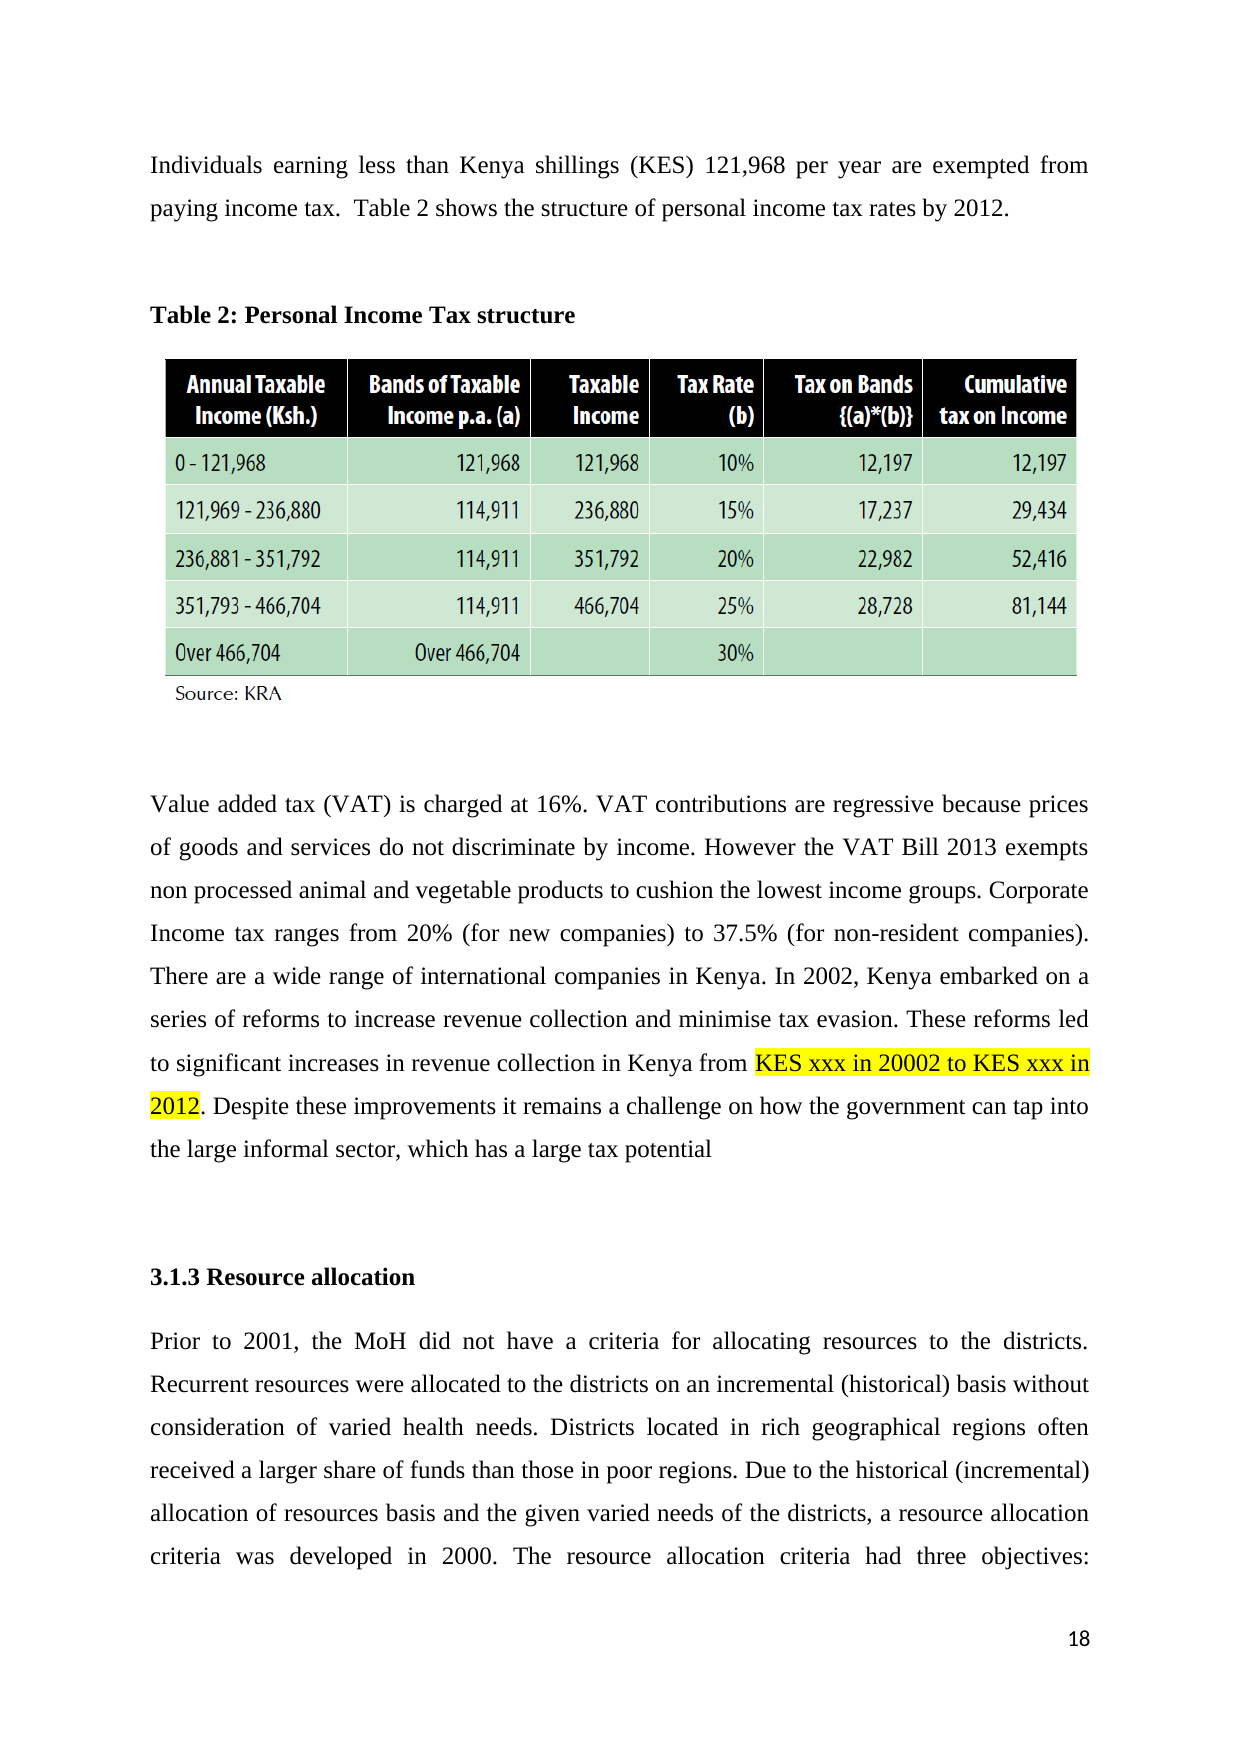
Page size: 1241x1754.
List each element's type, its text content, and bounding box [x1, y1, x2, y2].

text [150, 150, 1090, 222]
text Table 2: Personal Income Tax structure [150, 300, 1090, 329]
picture [150, 343, 1091, 711]
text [150, 1326, 1090, 1570]
text Value added tax (VAT) is charged at 16%. VAT contributions are regressive because prices of goods and services do not discriminate by income. However the VAT Bill 2013 exempts non processed animal and vegetable products to cushion the lowest income groups. Corporate Income tax ranges from 20% (for new companies) to 37.5% (for non-resident companies). There are a wide range of international companies in Kenya. In 2002, Kenya embarked on a series of reforms to increase revenue collection and minimise tax evasion. These reforms led to significant increases in revenue collection in Kenya from KES xxx in 20002 to KES xxx in 2012. Despite these improvements it remains a challenge on how the government can tap into the large informal sector, which has a large tax potential [150, 789, 1090, 1163]
list 3.1.3 Resource allocation [150, 1262, 1090, 1291]
